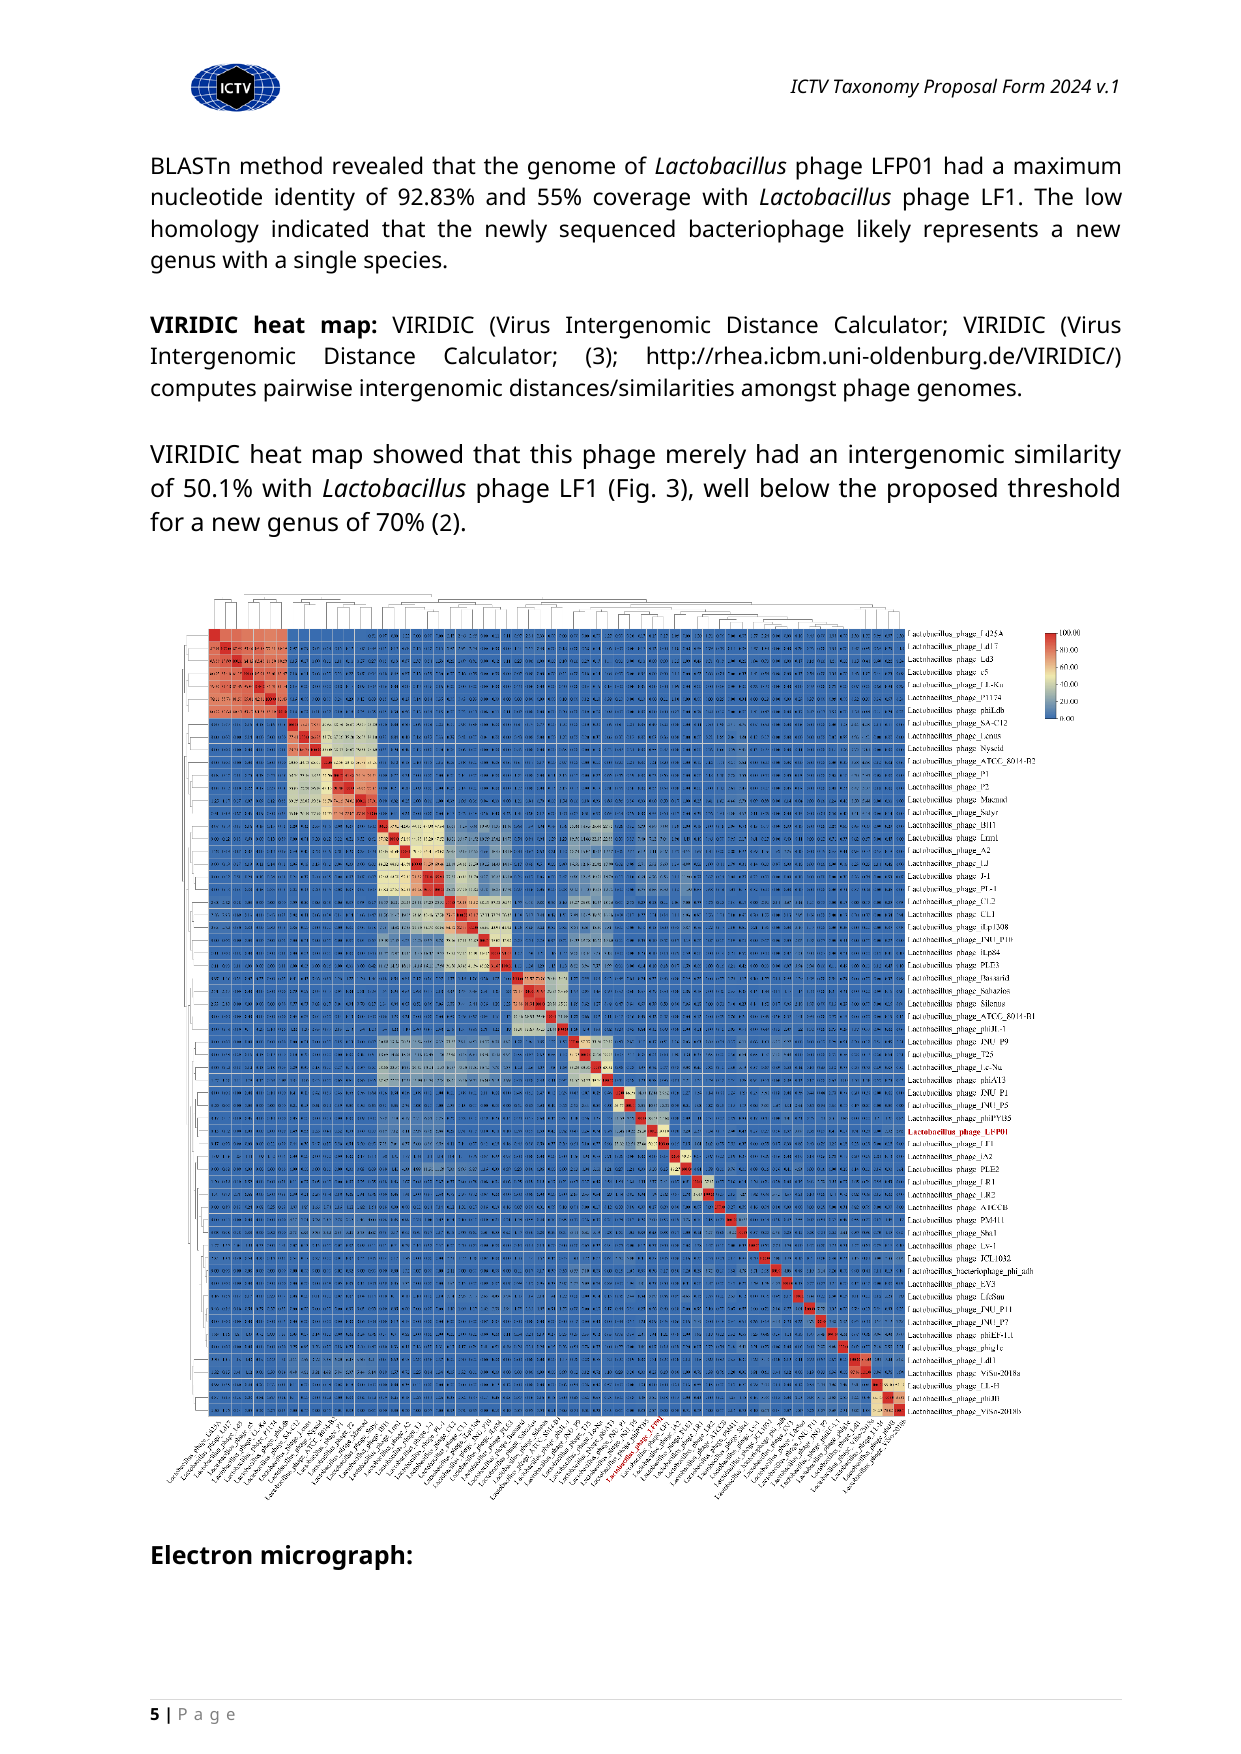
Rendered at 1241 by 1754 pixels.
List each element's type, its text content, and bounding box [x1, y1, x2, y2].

text Electron micrograph: [150, 1538, 1122, 1572]
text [150, 150, 1122, 275]
picture [190, 56, 282, 113]
text VIRIDIC heat map: VIRIDIC (Virus Intergenomic Distance Calculator; VIRIDIC (Virus Intergenomic Distance Calculator; (3); http://rhea.icbm.uni-oldenburg.de/VIRIDIC/) computes pairwise intergenomic distances/similarities amongst phage genomes. [150, 309, 1122, 403]
text VIRIDIC heat map showed that this phage merely had an intergenomic similarity of 50.1% with Lactobacillus phage LF1 (Fig. 3), well below the proposed threshold for a new genus of 70% (2). [150, 437, 1122, 539]
picture [156, 573, 1095, 1538]
